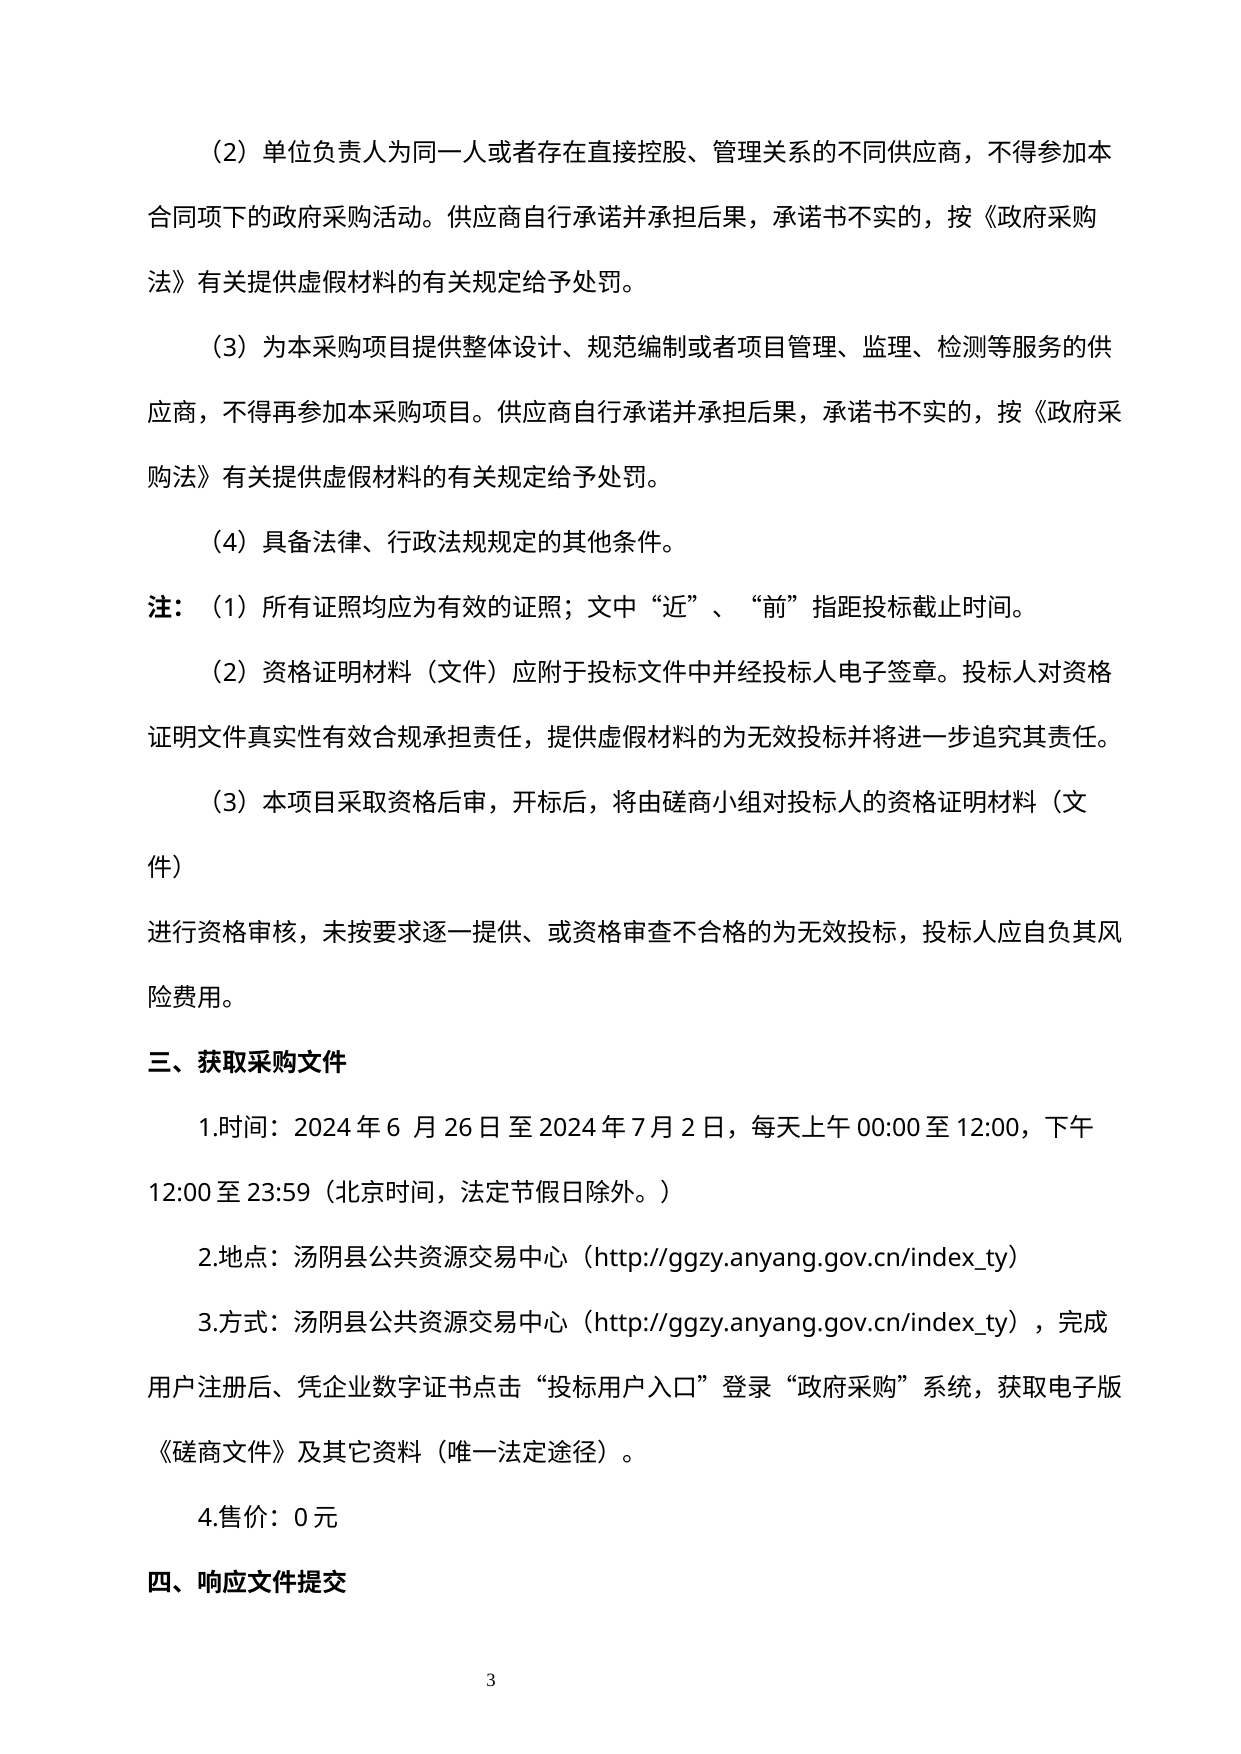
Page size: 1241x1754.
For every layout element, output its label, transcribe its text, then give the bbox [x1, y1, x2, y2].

text 三、获取采购文件 [148, 1028, 1125, 1093]
text （3）本项目采取资格后审，开标后，将由磋商小组对投标人的资格证明材料（文件） [148, 768, 1125, 898]
text 1.时间：2024年6 月 26日 至 2024年7月 2 日，每天上午00:00至12:00，下午12:00至23:59（北京时间，法定节假日除外。） [148, 1093, 1125, 1223]
list 具备法律、行政法规规定的其他条件。 [148, 508, 1125, 573]
list 为本采购项目提供整体设计、规范编制或者项目管理、监理、检测等服务的供应商，不得再参加本采购项目。供应商自行承诺并承担后果，承诺书不实的，按《政府采购法》有关提供虚假材料的有关规定给予处罚。 [148, 313, 1125, 508]
text 2.地点：汤阴县公共资源交易中心（http://ggzy.anyang.gov.cn/index_ty） [148, 1223, 1125, 1288]
text 注：（1）所有证照均应为有效的证照；文中“近”、“前”指距投标截止时间。 [148, 573, 1125, 638]
text 进行资格审核，未按要求逐一提供、或资格审查不合格的为无效投标，投标人应自负其风 [148, 898, 1125, 963]
text 3.方式：汤阴县公共资源交易中心（http://ggzy.anyang.gov.cn/index_ty），完成用户注册后、凭企业数字证书点击“投标用户入口”登录“政府采购”系统，获取电子版《磋商文件》及其它资料（唯一法定途径）。 [148, 1288, 1125, 1483]
list 单位负责人为同一人或者存在直接控股、管理关系的不同供应商，不得参加本合同项下的政府采购活动。供应商自行承诺并承担后果，承诺书不实的，按《政府采购法》有关提供虚假材料的有关规定给予处罚。 [148, 118, 1125, 313]
text 4.售价：0元 [148, 1483, 1125, 1548]
text 险费用。 [148, 963, 1125, 1028]
text （2）资格证明材料（文件）应附于投标文件中并经投标人电子签章。投标人对资格证明文件真实性有效合规承担责任，提供虚假材料的为无效投标并将进一步追究其责任。 [148, 638, 1125, 768]
text 四、响应文件提交 [148, 1548, 1125, 1613]
